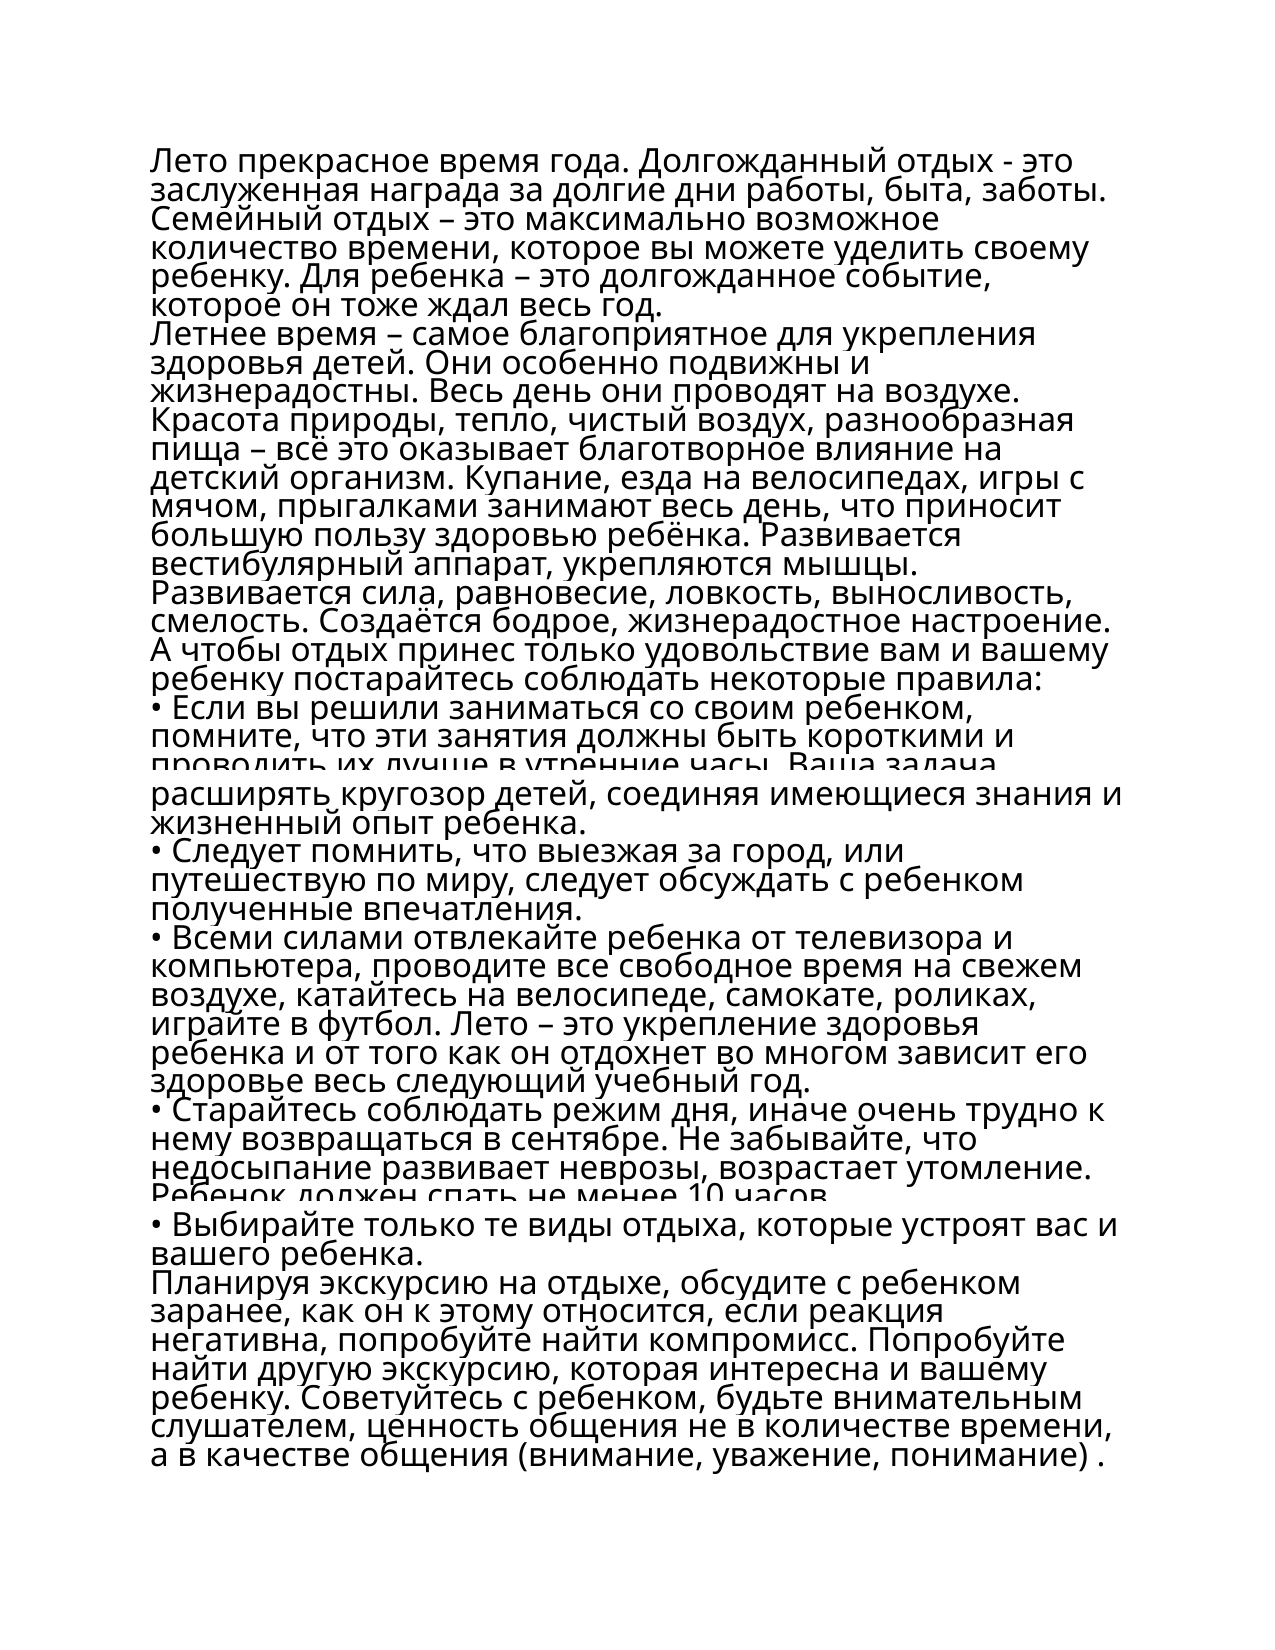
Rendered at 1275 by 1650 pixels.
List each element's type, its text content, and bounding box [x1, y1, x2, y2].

text • Всеми силами отвлекайте ребенка от телевизора и компьютера, проводите все свободное время на свежем воздухе, катайтесь на велосипеде, самокате, роликах, играйте в футбол. Лето – это укрепление здоровья ребенка и от того как он отдохнет во многом зависит его здоровье весь следующий учебный год. [812, 926, 1125, 1099]
text Лето прекрасное время года. Долгожданный отдых - это заслуженная награда за долгие дни работы, быта, заботы. Семейный отдых – это максимально возможное количество времени, которое вы можете уделить своему ребенку. Для ребенка – это долгожданное событие, которое он тоже ждал весь год. [664, 150, 1125, 322]
text • Выбирайте только те виды отдыха, которые устроят вас и вашего ребенка. [424, 1214, 1125, 1271]
text А чтобы отдых принес только удовольствие вам и вашему ребенку постарайтесь соблюдать некоторые правила: [651, 639, 1125, 696]
text Летнее время – самое благоприятное для укрепления здоровья детей. Они особенно подвижны и жизнерадостны. Весь день они проводят на воздухе. Красота природы, тепло, чистый воздух, разнообразная пища – всё это оказывает благотворное влияние на детский организм. Купание, езда на велосипедах, игры с мячом, прыгалками занимают весь день, что приносит большую пользу здоровью ребёнка. Развивается вестибулярный аппарат, укрепляются мышцы. Развивается сила, равновесие, ловкость, выносливость, смелость. Создаётся бодрое, жизнерадостное настроение. [533, 322, 1125, 639]
text • Следует помнить, что выезжая за город, или путешествую по миру, следует обсуждать с ребенком полученные впечатления. [498, 840, 1125, 926]
text • Старайтесь соблюдать режим дня, иначе очень трудно к нему возвращаться в сентябре. Не забывайте, что недосыпание развивает неврозы, возрастает утомление. Ребенок должен спать не менее 10 часов. [837, 1099, 1125, 1214]
text • Если вы решили заниматься со своим ребенком, помните, что эти занятия должны быть короткими и проводить их лучше в утренние часы. Ваша задача расширять кругозор детей, соединяя имеющиеся знания и жизненный опыт ребенка. [587, 696, 1125, 840]
text Планируя экскурсию на отдыхе, обсудите с ребенком заранее, как он к этому относится, если реакция негативна, попробуйте найти компромисс. Попробуйте найти другую экскурсию, которая интересна и вашему ребенку. Советуйтесь с ребенком, будьте внимательным слушателем, ценность общения не в количестве времени, а в качестве общения (внимание, уважение, понимание) . [945, 1271, 1125, 1472]
